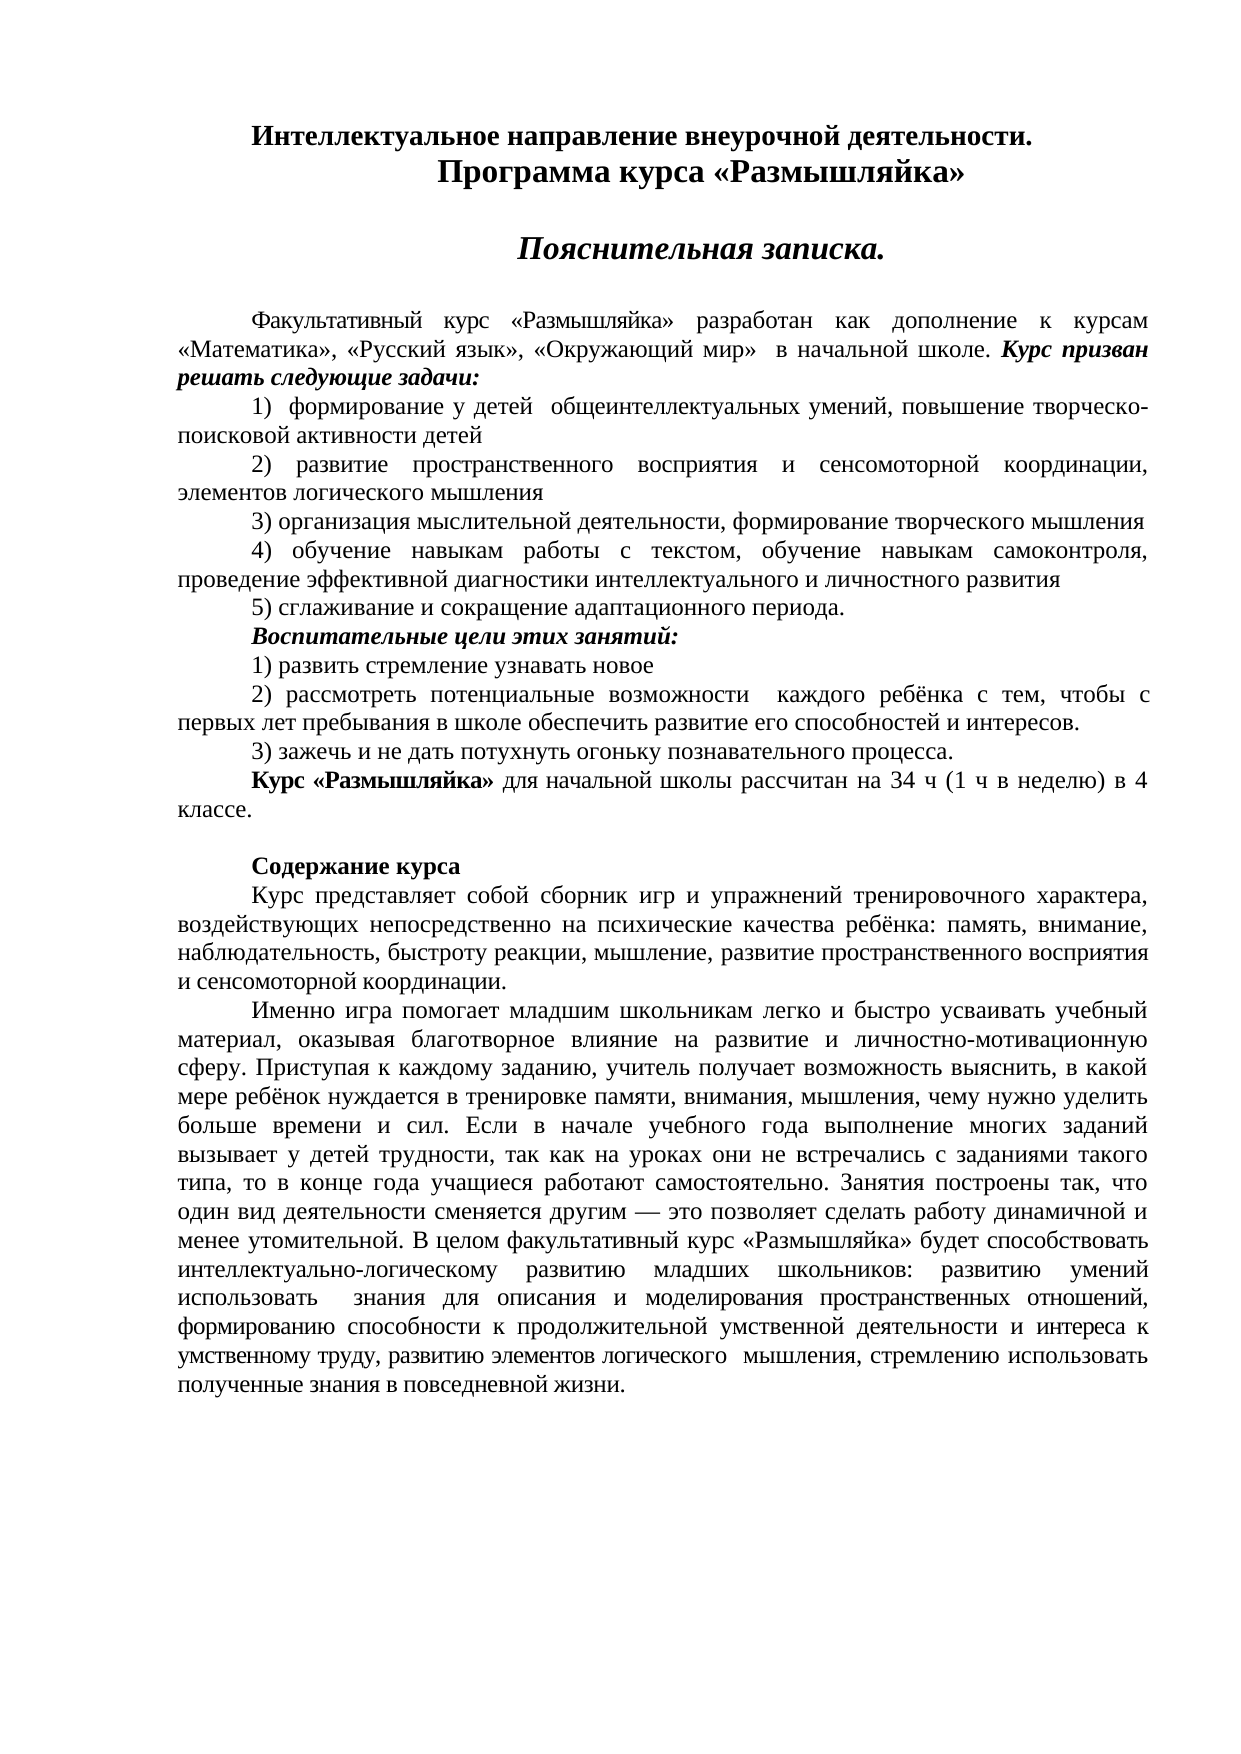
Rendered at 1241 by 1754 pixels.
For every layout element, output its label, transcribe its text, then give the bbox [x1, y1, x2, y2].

text 3) зажечь и не дать потухнуть огоньку познавательного процесса. [177, 736, 1152, 765]
text Курс представляет собой сборник игр и упражнений тренировочного характера, воздействующих непосредственно на психические качества ребёнка: память, внимание, наблюдательность, быстроту реакции, мышление, развитие пространственного восприятия и сенсомоторной координации. [177, 880, 1149, 995]
text 5) сглаживание и сокращение адаптационного периода. [177, 592, 1149, 621]
text Содержание курса [177, 851, 1150, 880]
text Интеллектуальное направление внеурочной деятельности. [177, 118, 1152, 152]
text 1) формирование у детей общеинтеллектуальных умений, повышение творческо-поисковой активности детей [177, 391, 1149, 449]
text Факультативный курс «Размышляйка» разработан как дополнение к курсам «Математика», «Русский язык», «Окружающий мир» в начальной школе. Курс призван решать следующие задачи: [177, 305, 1149, 391]
text 4) обучение навыкам работы с текстом, обучение навыкам самоконтроля, проведение эффективной диагностики интеллектуального и личностного развития [177, 535, 1149, 592]
text 2) рассмотреть потенциальные возможности каждого ребёнка с тем, чтобы с первых лет пребывания в школе обеспечить развитие его способностей и интересов. [177, 679, 1152, 736]
text 2) развитие пространственного восприятия и сенсомоторной координации, элементов логического мышления [177, 449, 1149, 506]
text Воспитательные цели этих занятий: [177, 621, 1152, 650]
text 3) организация мыслительной деятельности, формирование творческого мышления [177, 506, 1149, 535]
list Программа курса «Размышляйка» [177, 152, 1152, 190]
text Именно игра помогает младшим школьникам легко и быстро усваивать учебный материал, оказывая благотворное влияние на развитие и личностно-мотивационную сферу. Приступая к каждому заданию, учитель получает возможность выяснить, в какой мере ребёнок нуждается в тренировке памяти, внимания, мышления, чему нужно уделить больше времени и сил. Если в начале учебного года выполнение многих заданий вызывает у детей трудности, так как на уроках они не встречались с заданиями такого типа, то в конце года учащиеся работают самостоятельно. Занятия построены так, что один вид деятельности сменяется другим — это позволяет сделать работу динамичной и менее утомительной. В целом факультативный курс «Размышляйка» будет способствовать интеллектуально-логическому развитию младших школьников: развитию умений использовать знания для описания и моделирования пространственных отношений, формированию способности к продолжительной умственной деятельности и интереса к умственному труду, развитию элементов логического мышления, стремлению использовать полученные знания в повседневной жизни. [177, 995, 1149, 1397]
text Курс «Размышляйка» для начальной школы рассчитан на 34 ч (1 ч в неделю) в 4 классе. [177, 765, 1149, 822]
list Пояснительная записка. [177, 228, 1152, 267]
text 1) развить стремление узнавать новое [177, 650, 1152, 679]
